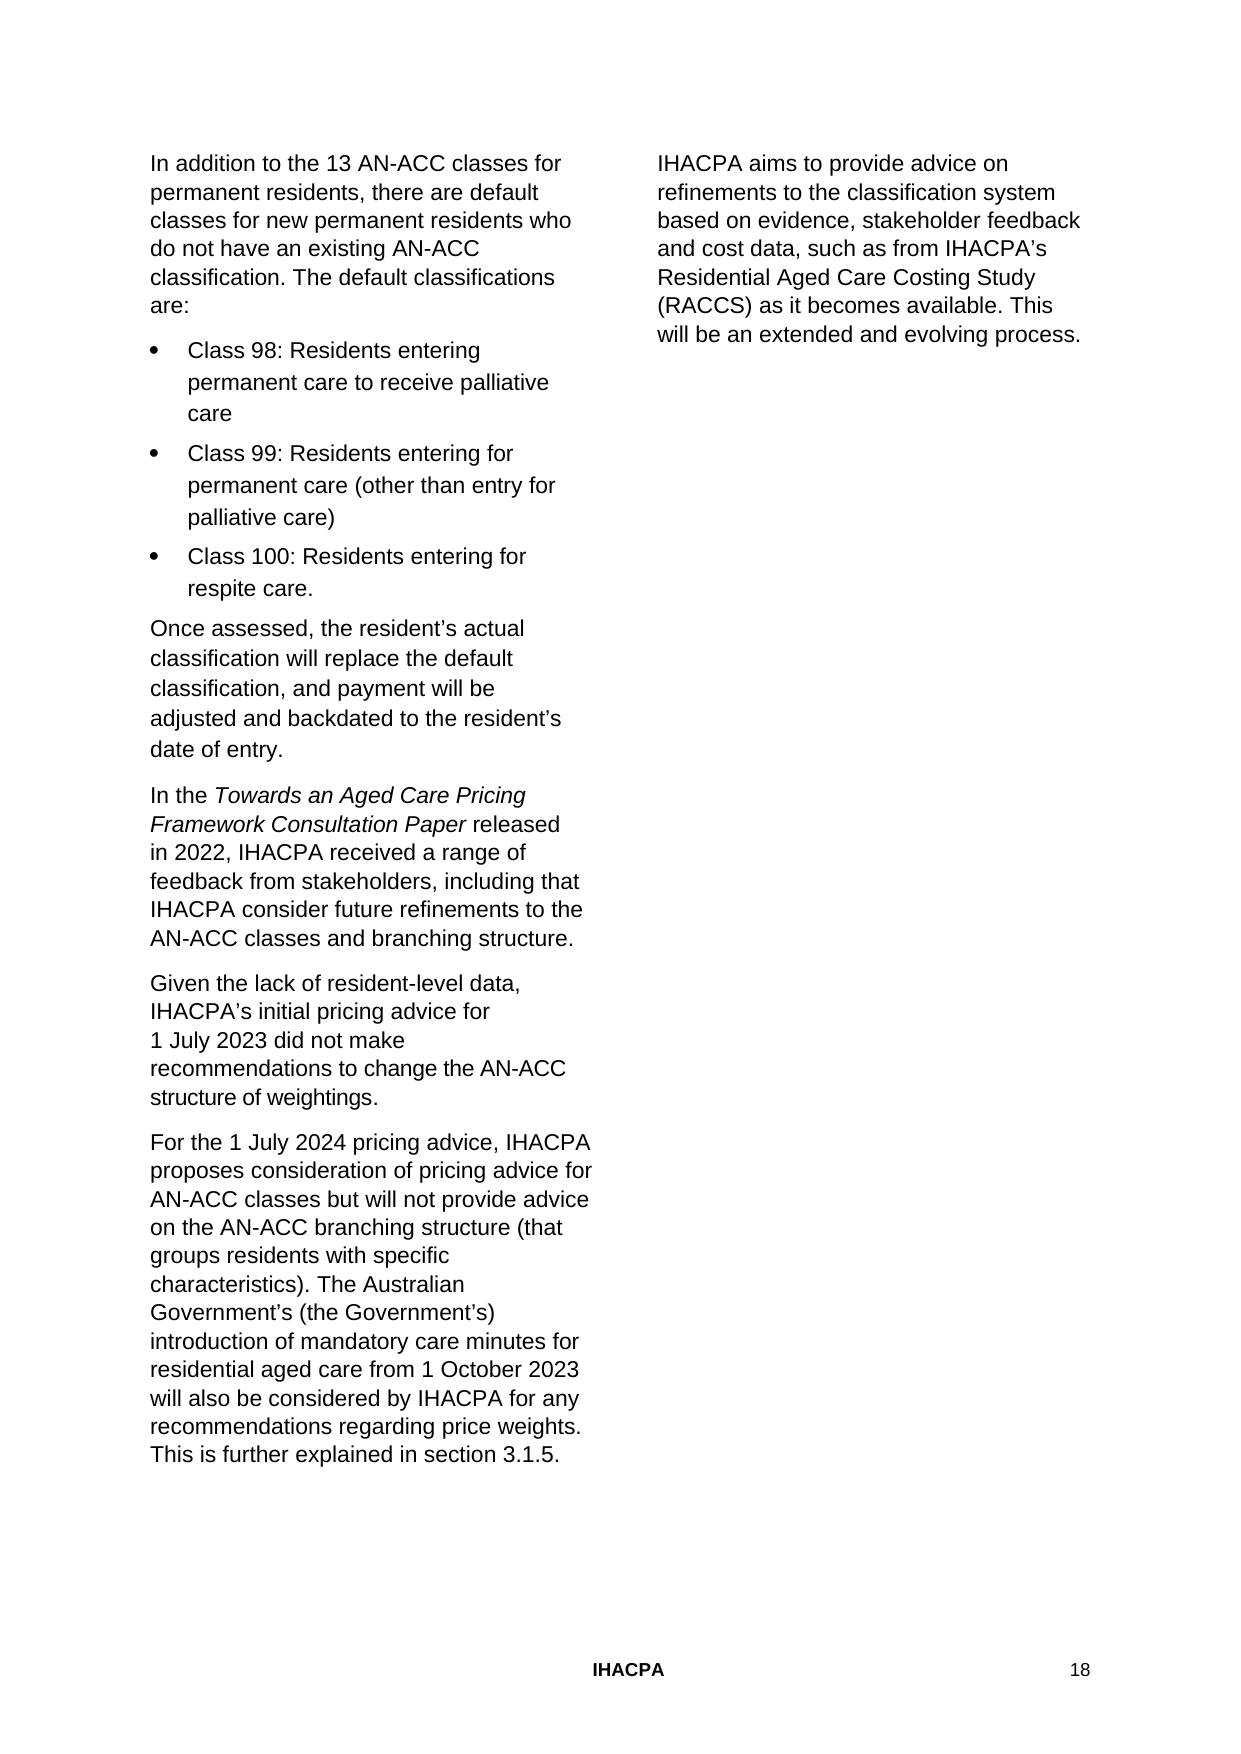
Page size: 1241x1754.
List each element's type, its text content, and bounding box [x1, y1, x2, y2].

text Given the lack of resident-level data, IHACPA’s initial pricing advice for 1 July 2023 did not make recommendations to change the AN-ACC structure of weightings. [150, 970, 593, 1110]
text IHACPA aims to provide advice on refinements to the classification system based on evidence, stakeholder feedback and cost data, such as from IHACPA’s Residential Aged Care Costing Study (RACCS) as it becomes available. This will be an extended and evolving process. [657, 150, 1090, 347]
list Class 99: Residents entering for permanent care (other than entry for palliative care) [150, 440, 583, 530]
text Once assessed, the resident’s actual classification will replace the default classification, and payment will be adjusted and backdated to the resident’s date of entry. [150, 615, 583, 762]
list Class 100: Residents entering for respite care. [150, 543, 583, 601]
text For the 1 July 2024 pricing advice, IHACPA proposes consideration of pricing advice for AN-ACC classes but will not provide advice on the AN-ACC branching structure (that groups residents with specific characteristics). The Australian Government’s (the Government’s) introduction of mandatory care minutes for residential aged care from 1 October 2023 will also be considered by IHACPA for any recommendations regarding price weights. This is further explained in section 3.1.5. [150, 1129, 593, 1468]
text In addition to the 13 AN-ACC classes for permanent residents, there are default classes for new permanent residents who do not have an existing AN-ACC classification. The default classifications are: [150, 150, 583, 318]
list Class 98: Residents entering permanent care to receive palliative care [150, 337, 583, 427]
text In the Towards an Aged Care Pricing Framework Consultation Paper released in 2022, IHACPA received a range of feedback from stakeholders, including that IHACPA consider future refinements to the AN-ACC classes and branching structure. [150, 782, 583, 951]
